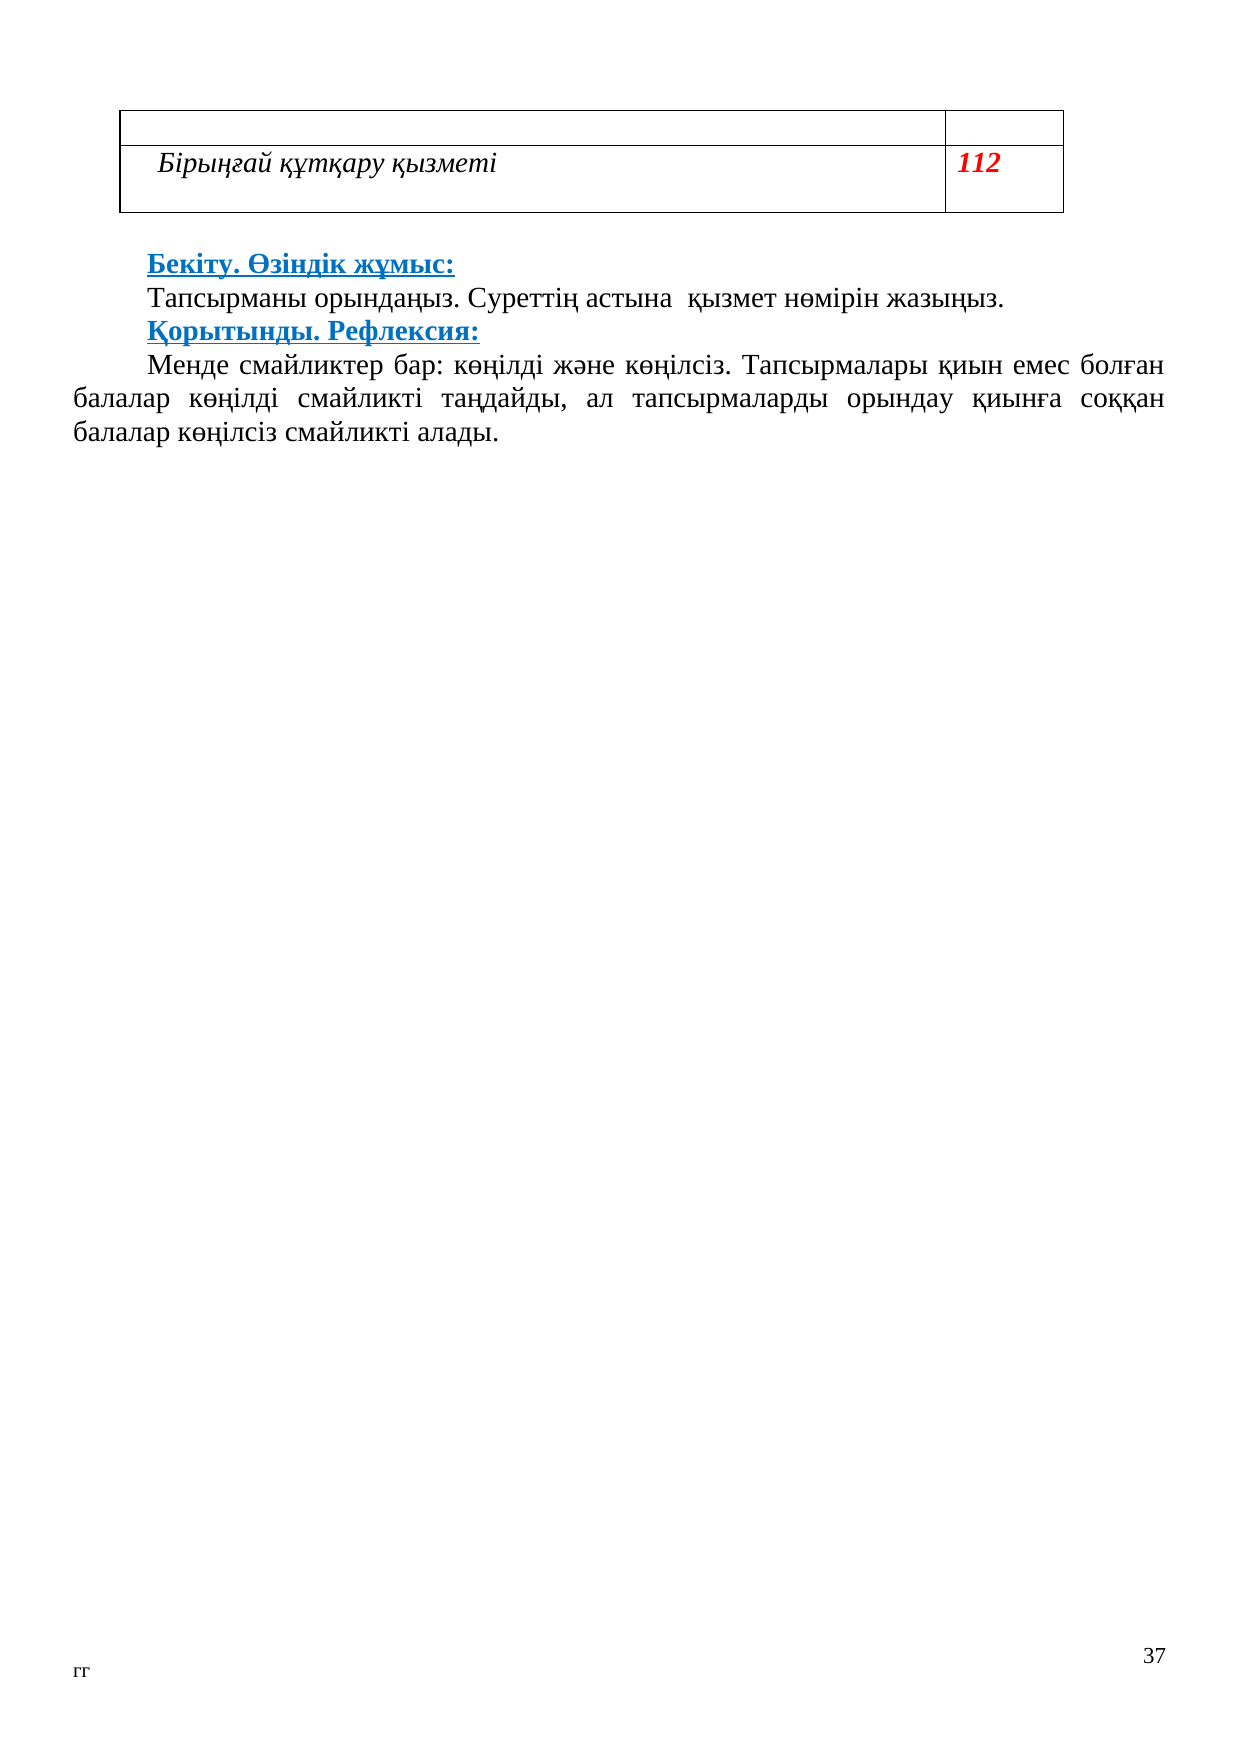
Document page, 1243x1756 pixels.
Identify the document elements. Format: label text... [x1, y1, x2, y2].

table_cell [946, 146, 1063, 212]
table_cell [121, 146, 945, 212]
text Менде смайликтер бар: көңілді және көңілсіз. Тапсырмалары қиын емес болған балалар көңілді смайликті таңдайды, ал тапсырмаларды орындау қиынға соққан балалар көңілсіз смайликті алады. [73, 347, 1166, 448]
list Бекіту. Өзіндік жұмыс: [147, 246, 1166, 280]
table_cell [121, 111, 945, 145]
list Қорытынды. Рефлексия: [147, 313, 1166, 347]
list Тапсырманы орындаңыз. Суреттің астына қызмет нөмірін жазыңыз. [147, 280, 1166, 313]
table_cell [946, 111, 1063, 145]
